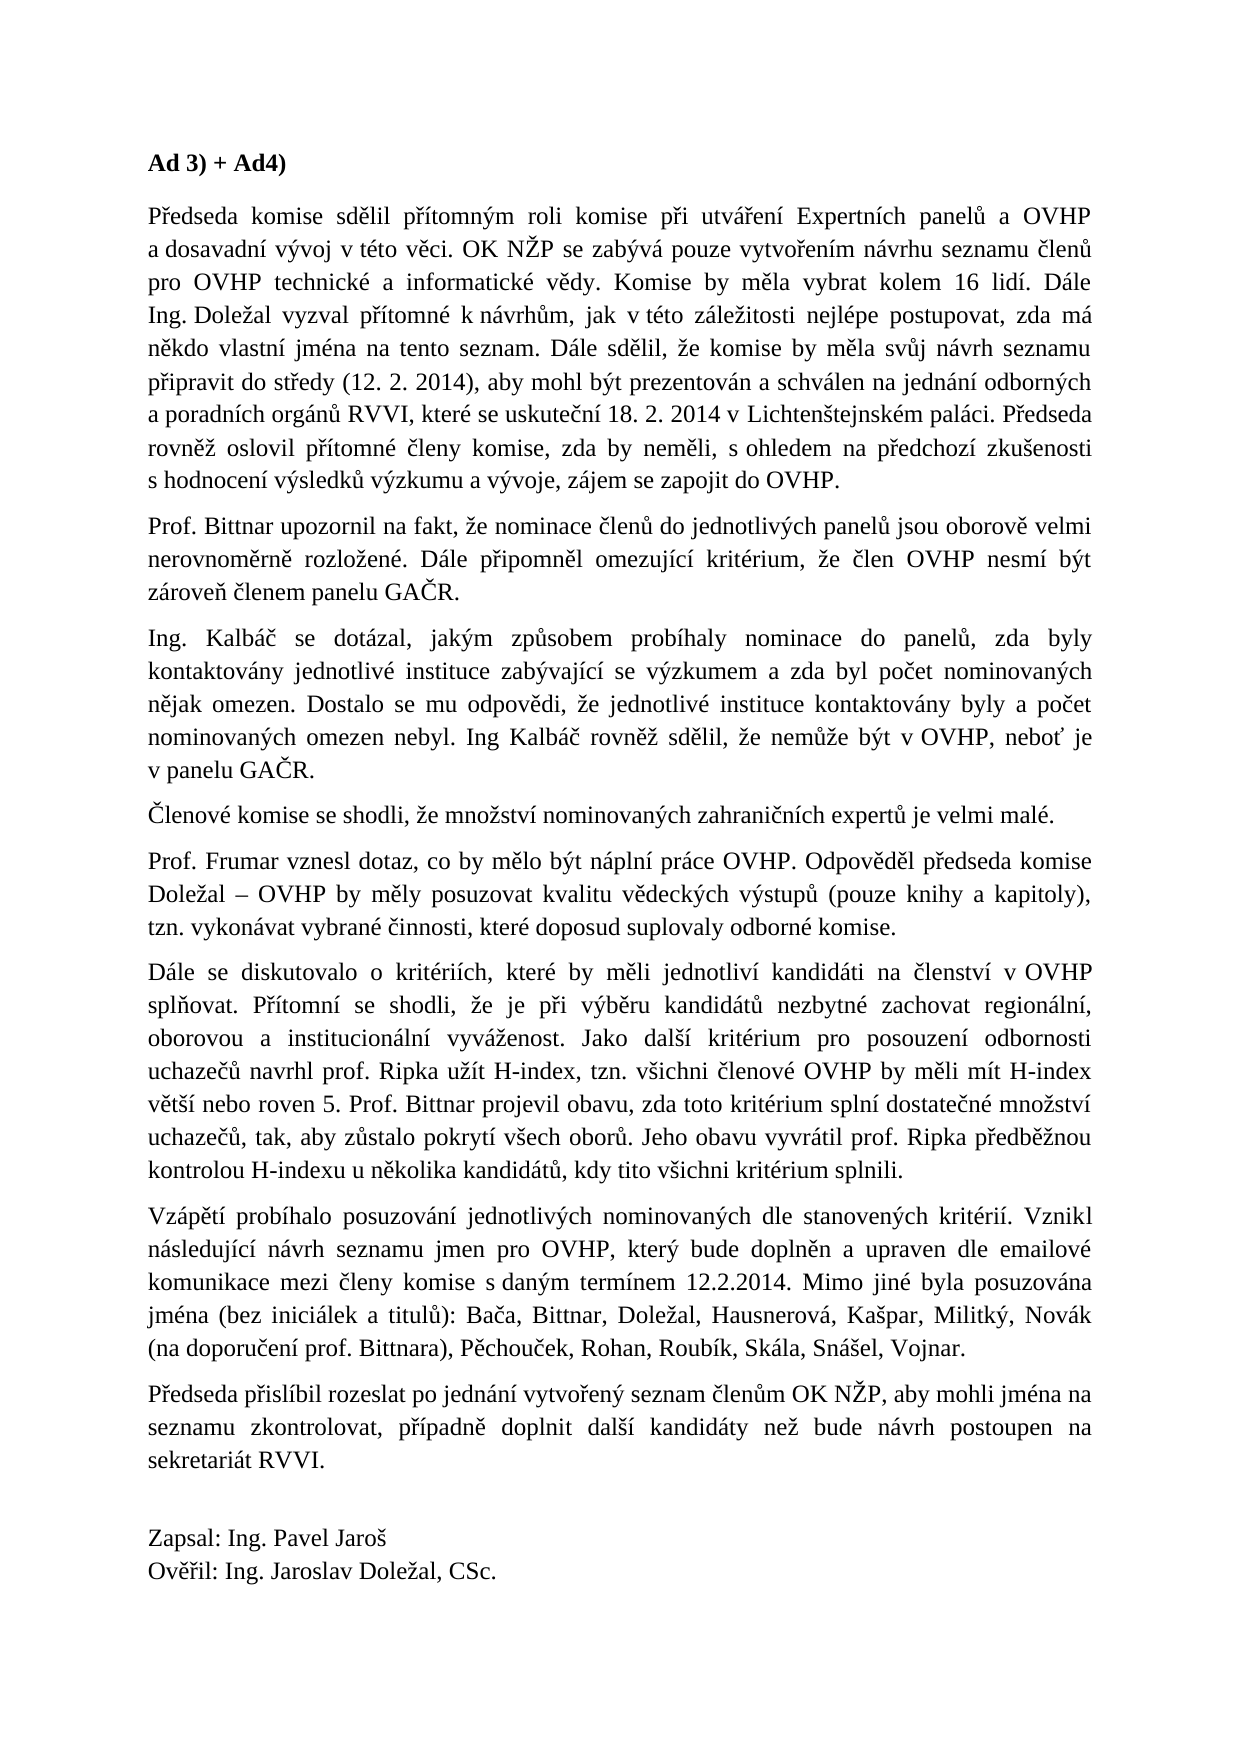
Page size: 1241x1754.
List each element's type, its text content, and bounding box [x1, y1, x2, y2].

text Zapsal: Ing. Pavel Jaroš [148, 1523, 1093, 1552]
text Vzápětí probíhalo posuzování jednotlivých nominovaných dle stanovených kritérií. Vznikl následující návrh seznamu jmen pro OVHP, který bude doplněn a upraven dle emailové komunikace mezi členy komise s daným termínem 12.2.2014. Mimo jiné byla posuzována jména (bez iniciálek a titulů): Bača, Bittnar, Doležal, Hausnerová, Kašpar, Militký, Novák (na doporučení prof. Bittnara), Pěchouček, Rohan, Roubík, Skála, Snášel, Vojnar. [148, 1201, 1093, 1362]
text Členové komise se shodli, že množství nominovaných zahraničních expertů je velmi malé. [148, 800, 1093, 829]
text Prof. Frumar vznesl dotaz, co by mělo být náplní práce OVHP. Odpověděl předseda komise Doležal – OVHP by měly posuzovat kvalitu vědeckých výstupů (pouze knihy a kapitoly), tzn. vykonávat vybrané činnosti, které doposud suplovaly odborné komise. [148, 846, 1093, 941]
text Ověřil: Ing. Jaroslav Doležal, CSc. [148, 1556, 1093, 1585]
text Prof. Bittnar upozornil na fakt, že nominace členů do jednotlivých panelů jsou oborově velmi nerovnoměrně rozložené. Dále připomněl omezující kritérium, že člen OVHP nesmí být zároveň členem panelu GAČR. [148, 511, 1093, 606]
text Dále se diskutovalo o kritériích, které by měli jednotliví kandidáti na členství v OVHP splňovat. Přítomní se shodli, že je při výběru kandidátů nezbytné zachovat regionální, oborovou a institucionální vyváženost. Jako další kritérium pro posouzení odbornosti uchazečů navrhl prof. Ripka užít H-index, tzn. všichni členové OVHP by měli mít H-index větší nebo roven 5. Prof. Bittnar projevil obavu, zda toto kritérium splní dostatečné množství uchazečů, tak, aby zůstalo pokrytí všech oborů. Jeho obavu vyvrátil prof. Ripka předběžnou kontrolou H-indexu u několika kandidátů, kdy tito všichni kritérium splnili. [148, 957, 1093, 1184]
text Ing. Kalbáč se dotázal, jakým způsobem probíhaly nominace do panelů, zda byly kontaktovány jednotlivé instituce zabývající se výzkumem a zda byl počet nominovaných nějak omezen. Dostalo se mu odpovědi, že jednotlivé instituce kontaktovány byly a počet nominovaných omezen nebyl. Ing Kalbáč rovněž sdělil, že nemůže být v OVHP, neboť je v panelu GAČR. [148, 623, 1093, 783]
text Předseda komise sdělil přítomným roli komise při utváření Expertních panelů a OVHP a dosavadní vývoj v této věci. OK NŽP se zabývá pouze vytvořením návrhu seznamu členů pro OVHP technické a informatické vědy. Komise by měla vybrat kolem 16 lidí. Dále Ing. Doležal vyzval přítomné k návrhům, jak v této záležitosti nejlépe postupovat, zda má někdo vlastní jména na tento seznam. Dále sdělil, že komise by měla svůj návrh seznamu připravit do středy (12. 2. 2014), aby mohl být prezentován a schválen na jednání odborných a poradních orgánů RVVI, které se uskuteční 18. 2. 2014 v Lichtenštejnském paláci. Předseda rovněž oslovil přítomné členy komise, zda by neměli, s ohledem na předchozí zkušenosti s hodnocení výsledků výzkumu a vývoje, zájem se zapojit do OVHP. [148, 201, 1093, 494]
text Předseda přislíbil rozeslat po jednání vytvořený seznam členům OK NŽP, aby mohli jména na seznamu zkontrolovat, případně doplnit další kandidáty než bude návrh postoupen na sekretariát RVVI. [148, 1379, 1093, 1473]
text Ad 3) + Ad4) [148, 148, 1093, 176]
